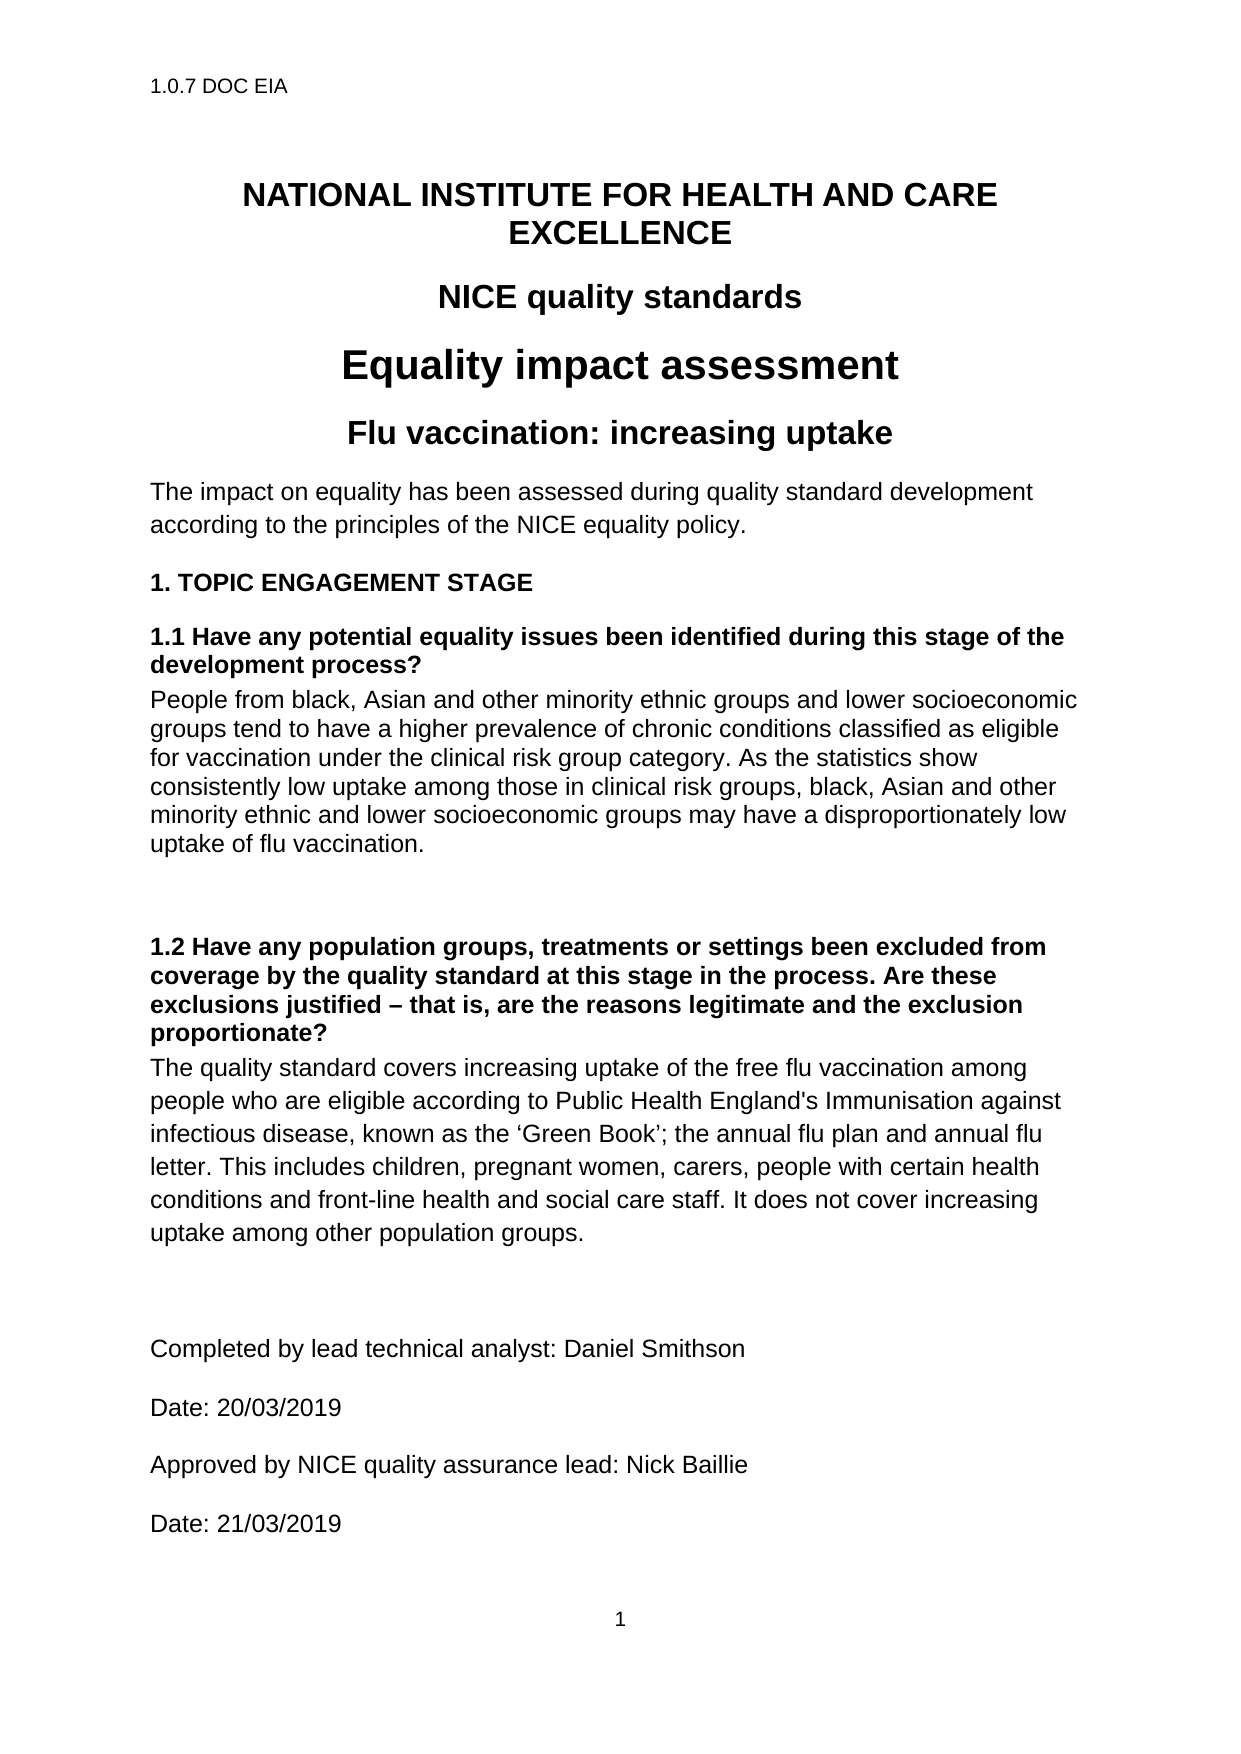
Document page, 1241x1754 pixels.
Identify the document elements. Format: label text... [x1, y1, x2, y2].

text Approved by NICE quality assurance lead: Nick Baillie [150, 1451, 1090, 1479]
text Date: 21/03/2019 [150, 1508, 1090, 1537]
text The impact on equality has been assessed during quality standard development according to the principles of the NICE equality policy. [150, 477, 1090, 538]
title NICE quality standards [150, 277, 1090, 315]
subtitle 1.2 Have any population groups, treatments or settings been excluded from coverage by the quality standard at this stage in the process. Are these exclusions justified – that is, are the reasons legitimate and the exclusion proportionate? [150, 932, 1090, 1047]
text The quality standard covers increasing uptake of the free flu vaccination among people who are eligible according to Public Health England's Immunisation against infectious disease, known as the ‘Green Book’; the annual flu plan and annual flu letter. This includes children, pregnant women, carers, people with certain health conditions and front-line health and social care staff. It does not cover increasing uptake among other population groups. [150, 1053, 1090, 1247]
title Equality impact assessment [150, 340, 1090, 388]
text People from black, Asian and other minority ethnic groups and lower socioeconomic groups tend to have a higher prevalence of chronic conditions classified as eligible for vaccination under the clinical risk group category. As the statistics show consistently low uptake among those in clinical risk groups, black, Asian and other minority ethnic and lower socioeconomic groups may have a disproportionately low uptake of flu vaccination. [150, 685, 1090, 858]
title Flu vaccination: increasing uptake [150, 413, 1090, 452]
text Completed by lead technical analyst: Daniel Smithson [150, 1334, 1090, 1363]
text Date: 20/03/2019 [150, 1392, 1090, 1421]
subtitle 1. TOPIC ENGAGEMENT STAGE [150, 568, 1090, 596]
title NATIONAL INSTITUTE FOR HEALTH AND CARE EXCELLENCE [150, 175, 1090, 252]
subtitle 1.1 Have any potential equality issues been identified during this stage of the development process? [150, 621, 1090, 679]
